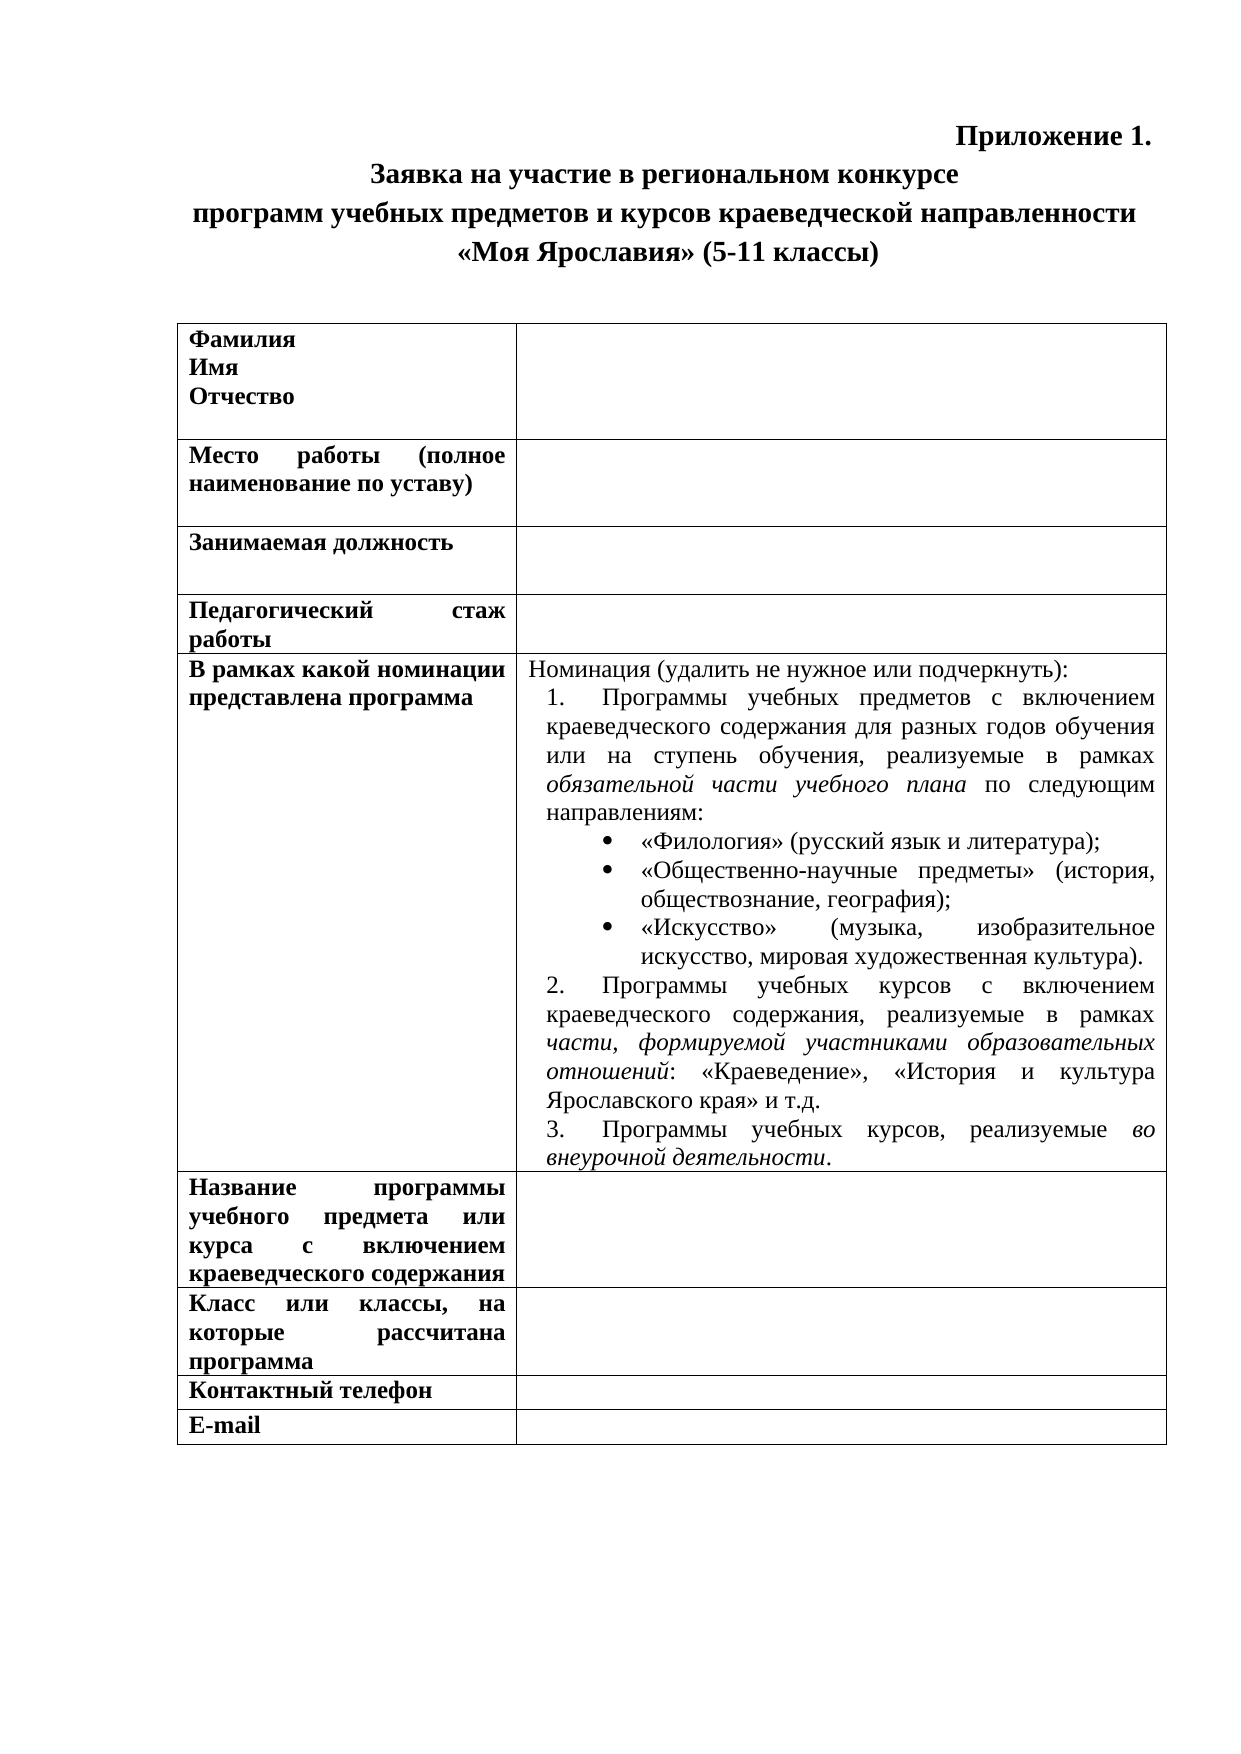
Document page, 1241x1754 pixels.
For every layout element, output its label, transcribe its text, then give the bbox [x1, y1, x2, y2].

list программ учебных предметов и курсов краеведческой направленности [177, 195, 1152, 229]
table_cell Номинация (удалить не нужное или подчеркнуть): Программы учебных предметов с включением краеведческого содержания для разных годов обучения или на ступень обучения, реализуемые в рамках обязательной части учебного плана по следующим направлениям: «Филология» (русский язык и литература); «Общественно-научные предметы» (история, обществознание, география); «Искусство» (музыка, изобразительное искусство, мировая художественная культура). Программы учебных курсов с включением краеведческого содержания, реализуемые в рамках части, формируемой участниками образовательных отношений: «Краеведение», «История и культура Ярославского края» и т.д. Программы учебных курсов, реализуемые во внеурочной деятельности. [517, 654, 1166, 1171]
table_cell [517, 1172, 1166, 1287]
table_cell [517, 595, 1166, 653]
table_cell В рамках какой номинации представлена программа [178, 654, 516, 1171]
table_cell Контактный телефон [178, 1376, 516, 1409]
table_cell Педагогический стаж работы [178, 595, 516, 653]
table_cell Место работы (полное наименование по уставу) [178, 440, 516, 526]
list Приложение 1. [251, 118, 1152, 152]
table_cell Название программы учебного предмета или курса с включением краеведческого содержания [178, 1172, 516, 1287]
table_cell [517, 1288, 1166, 1374]
table_cell [517, 1376, 1166, 1409]
list «Моя Ярославия» (5-11 классы) [177, 234, 1152, 267]
table_cell [517, 527, 1166, 594]
table_header Фамилия Имя Отчество [178, 324, 516, 439]
table_cell Класс или классы, на которые рассчитана программа [178, 1288, 516, 1374]
table_cell [517, 440, 1166, 526]
list Заявка на участие в региональном конкурсе [177, 157, 1152, 190]
table_header [517, 324, 1166, 439]
table_cell E-mail [178, 1410, 516, 1444]
table_cell [517, 1410, 1166, 1444]
table_cell Занимаемая должность [178, 527, 516, 594]
